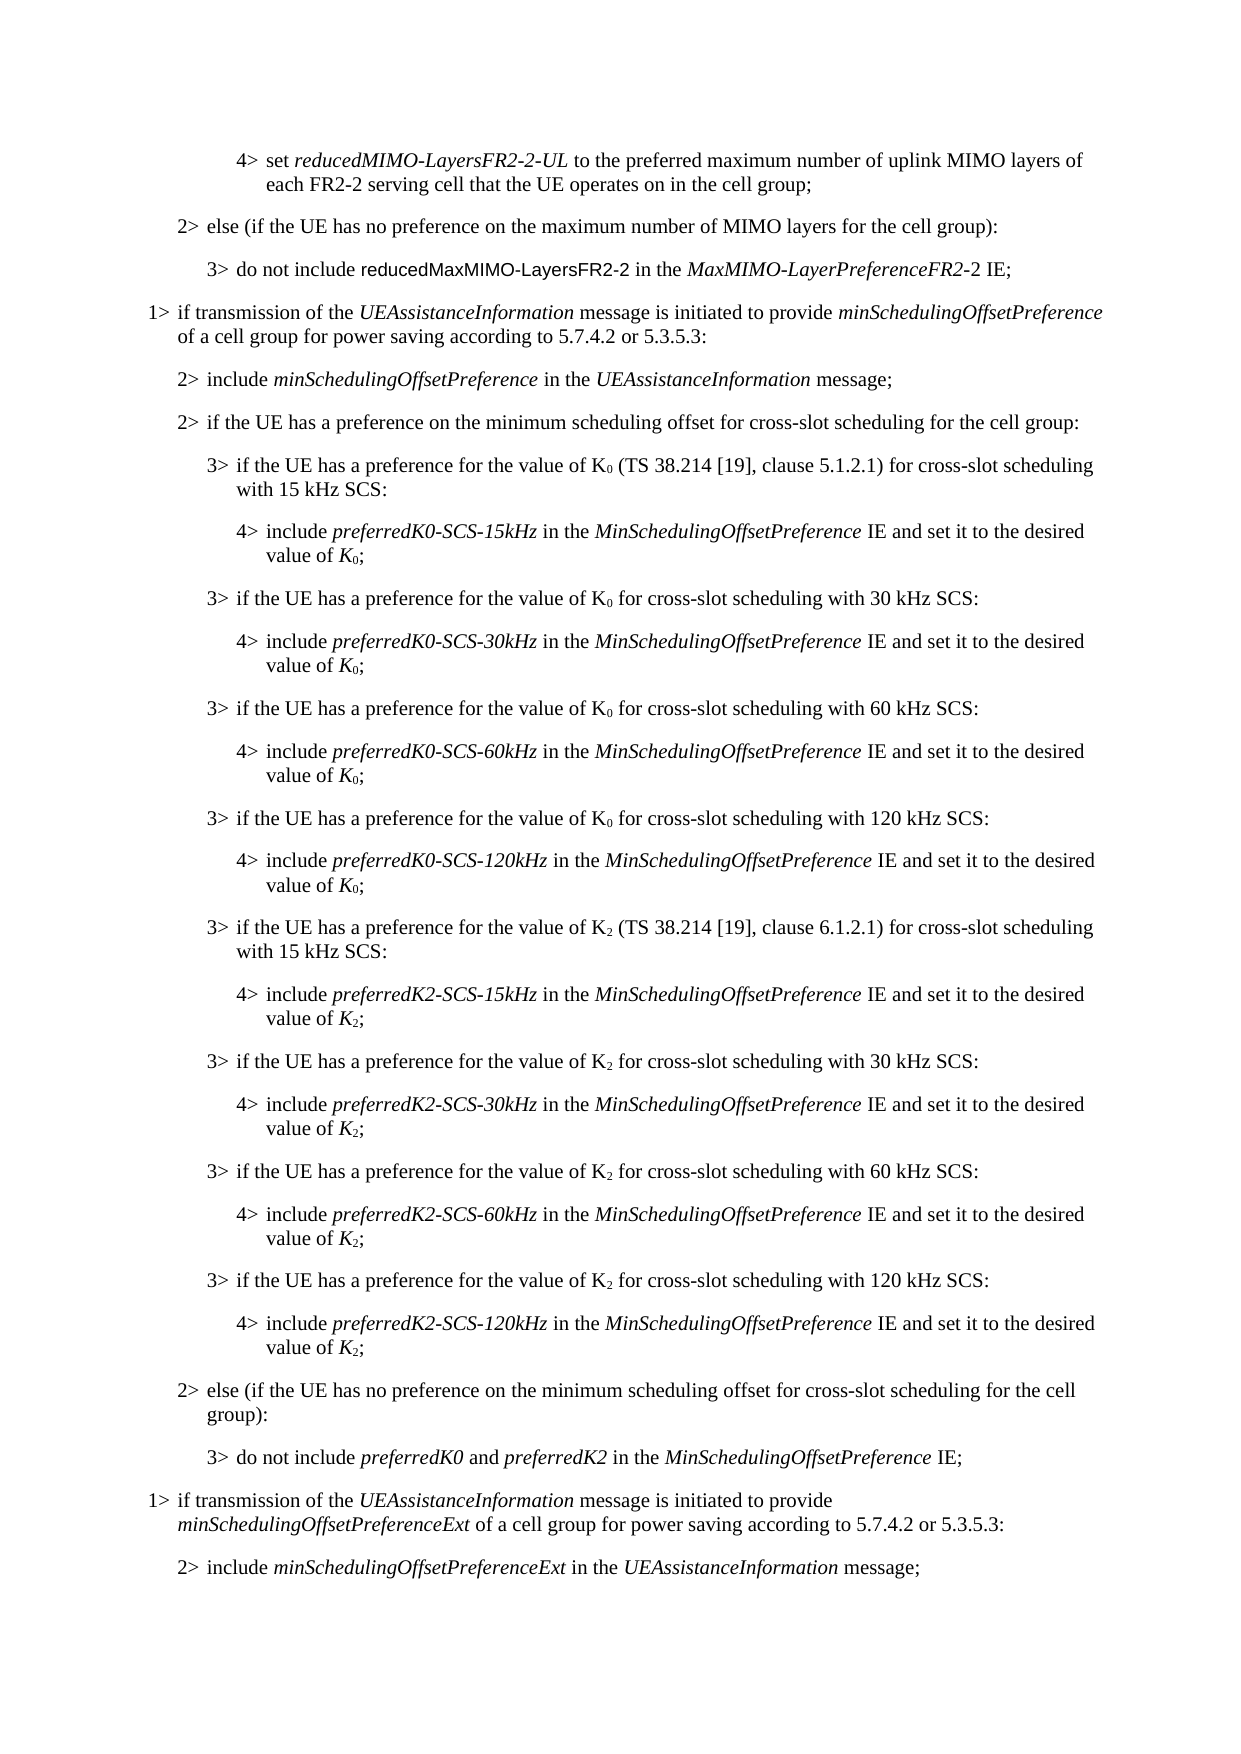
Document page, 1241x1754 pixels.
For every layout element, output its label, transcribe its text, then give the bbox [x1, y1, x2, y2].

text 3> if the UE has a preference for the value of K0 for cross-slot scheduling with 30 kHz SCS: [207, 586, 1122, 610]
text 3> if the UE has a preference for the value of K0 (TS 38.214 [19], clause 5.1.2.1) for cross-slot scheduling with 15 kHz SCS: [207, 452, 1122, 501]
text 3> if the UE has a preference for the value of K2 for cross-slot scheduling with 30 kHz SCS: [207, 1049, 1122, 1073]
text 2> else (if the UE has no preference on the minimum scheduling offset for cross-slot scheduling for the cell group): [177, 1378, 1122, 1426]
text 3> if the UE has a preference for the value of K2 for cross-slot scheduling with 60 kHz SCS: [207, 1159, 1122, 1183]
text 3> if the UE has a preference for the value of K2 for cross-slot scheduling with 120 kHz SCS: [207, 1268, 1122, 1292]
text 1> if transmission of the UEAssistanceInformation message is initiated to provide minSchedulingOffsetPreferenceExt of a cell group for power saving according to 5.7.4.2 or 5.3.5.3: [148, 1488, 1122, 1536]
text 2> if the UE has a preference on the minimum scheduling offset for cross-slot scheduling for the cell group: [177, 410, 1122, 434]
text 3> if the UE has a preference for the value of K0 for cross-slot scheduling with 120 kHz SCS: [207, 806, 1122, 830]
text 3> if the UE has a preference for the value of K2 (TS 38.214 [19], clause 6.1.2.1) for cross-slot scheduling with 15 kHz SCS: [207, 915, 1122, 963]
text 3> do not include reducedMaxMIMO-LayersFR2-2 in the MaxMIMO-LayerPreferenceFR2-2 IE; [207, 257, 1122, 281]
text 4> include preferredK2-SCS-30kHz in the MinSchedulingOffsetPreference IE and set it to the desired value of K2; [236, 1092, 1122, 1140]
text 4> include preferredK2-SCS-120kHz in the MinSchedulingOffsetPreference IE and set it to the desired value of K2; [236, 1311, 1122, 1359]
text 2> else (if the UE has no preference on the maximum number of MIMO layers for the cell group): [177, 214, 1122, 238]
text 4> include preferredK0-SCS-120kHz in the MinSchedulingOffsetPreference IE and set it to the desired value of K0; [236, 848, 1122, 897]
text 4> include preferredK0-SCS-30kHz in the MinSchedulingOffsetPreference IE and set it to the desired value of K0; [236, 629, 1122, 677]
text 2> include minSchedulingOffsetPreference in the UEAssistanceInformation message; [177, 367, 1122, 391]
text 2> include minSchedulingOffsetPreferenceExt in the UEAssistanceInformation message; [177, 1555, 1122, 1579]
text 4> include preferredK2-SCS-60kHz in the MinSchedulingOffsetPreference IE and set it to the desired value of K2; [236, 1202, 1122, 1250]
text 3> do not include preferredK0 and preferredK2 in the MinSchedulingOffsetPreference IE; [207, 1445, 1122, 1469]
text 4> include preferredK0-SCS-15kHz in the MinSchedulingOffsetPreference IE and set it to the desired value of K0; [236, 519, 1122, 567]
text 4> set reducedMIMO-LayersFR2-2-UL to the preferred maximum number of uplink MIMO layers of each FR2-2 serving cell that the UE operates on in the cell group; [236, 147, 1122, 196]
text 4> include preferredK0-SCS-60kHz in the MinSchedulingOffsetPreference IE and set it to the desired value of K0; [236, 739, 1122, 787]
text 1> if transmission of the UEAssistanceInformation message is initiated to provide minSchedulingOffsetPreference of a cell group for power saving according to 5.7.4.2 or 5.3.5.3: [148, 300, 1122, 348]
text 3> if the UE has a preference for the value of K0 for cross-slot scheduling with 60 kHz SCS: [207, 696, 1122, 720]
text 4> include preferredK2-SCS-15kHz in the MinSchedulingOffsetPreference IE and set it to the desired value of K2; [236, 982, 1122, 1030]
